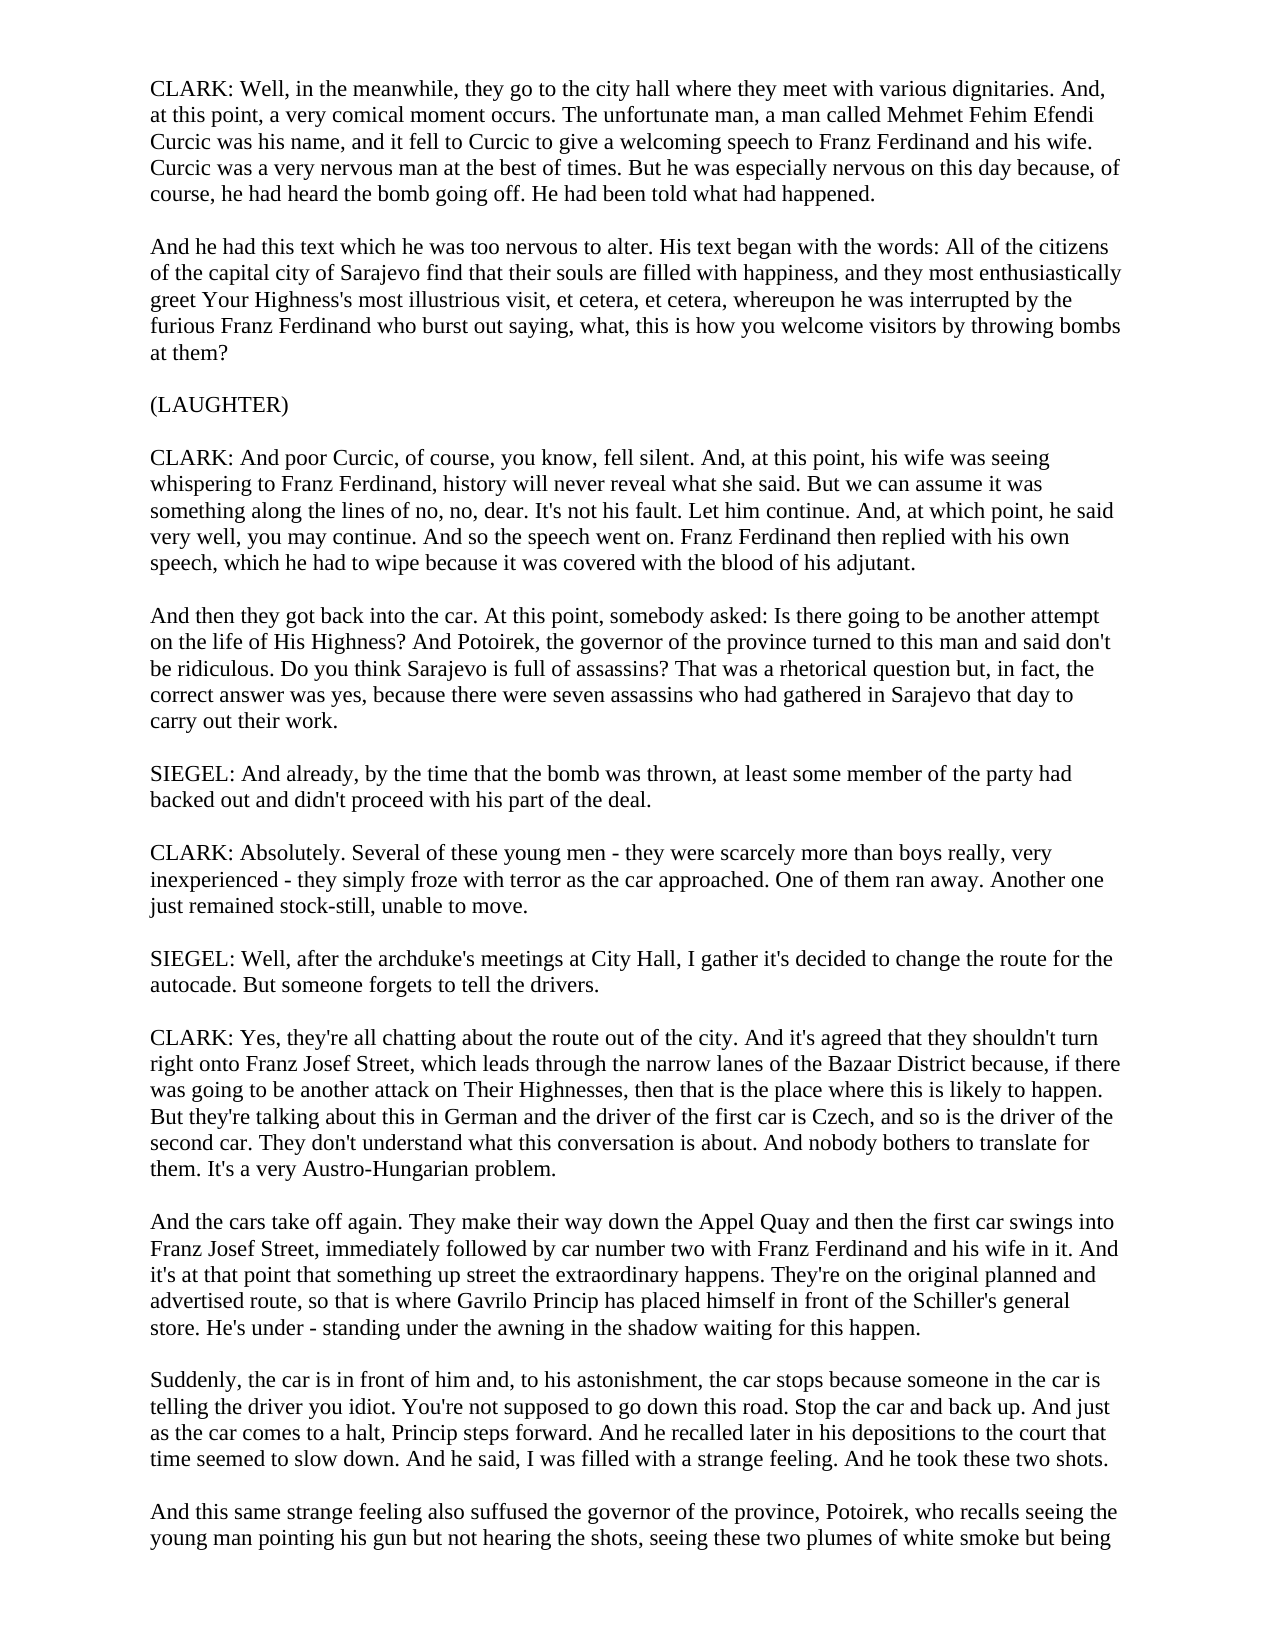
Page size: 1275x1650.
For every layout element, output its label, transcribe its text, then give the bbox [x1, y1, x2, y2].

text SIEGEL: And already, by the time that the bomb was thrown, at least some member of the party had backed out and didn't proceed with his part of the deal. [150, 760, 1125, 813]
text CLARK: Well, in the meanwhile, they go to the city hall where they meet with various dignitaries. And, at this point, a very comical moment occurs. The unfortunate man, a man called Mehmet Fehim Efendi Curcic was his name, and it fell to Curcic to give a welcoming speech to Franz Ferdinand and his wife. Curcic was a very nervous man at the best of times. But he was especially nervous on this day because, of course, he had heard the bomb going off. He had been told what had happened. [150, 75, 1125, 207]
text CLARK: Absolutely. Several of these young men - they were scarcely more than boys really, very inexperienced - they simply froze with terror as the car approached. One of them ran away. Another one just remained stock-still, unable to move. [150, 839, 1125, 918]
text (LAUGHTER) [150, 391, 1125, 418]
text Suddenly, the car is in front of him and, to his astonishment, the car stops because someone in the car is telling the driver you idiot. You're not supposed to go down this road. Stop the car and back up. And just as the car comes to a halt, Princip steps forward. And he recalled later in his depositions to the court that time seemed to slow down. And he said, I was filled with a strange feeling. And he took these two shots. [150, 1366, 1125, 1472]
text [150, 1498, 1125, 1551]
text CLARK: And poor Curcic, of course, you know, fell silent. And, at this point, his wife was seeing whispering to Franz Ferdinand, history will never reveal what she said. But we can assume it was something along the lines of no, no, dear. It's not his fault. Let him continue. And, at which point, he said very well, you may continue. And so the speech went on. Franz Ferdinand then replied with his own speech, which he had to wipe because it was covered with the blood of his adjutant. [150, 444, 1125, 576]
text CLARK: Yes, they're all chatting about the route out of the city. And it's agreed that they shouldn't turn right onto Franz Josef Street, which leads through the narrow lanes of the Bazaar District because, if there was going to be another attack on Their Highnesses, then that is the place where this is likely to happen. But they're talking about this in German and the driver of the first car is Czech, and so is the driver of the second car. They don't understand what this conversation is about. And nobody bothers to translate for them. It's a very Austro-Hungarian problem. [150, 1024, 1125, 1182]
text And he had this text which he was too nervous to alter. His text began with the words: All of the citizens of the capital city of Sarajevo find that their souls are filled with happiness, and they most enthusiastically greet Your Highness's most illustrious visit, et cetera, et cetera, whereupon he was interrupted by the furious Franz Ferdinand who burst out saying, what, this is how you welcome visitors by throwing bombs at them? [150, 233, 1125, 365]
text SIEGEL: Well, after the archduke's meetings at City Hall, I gather it's decided to change the route for the autocade. But someone forgets to tell the drivers. [150, 945, 1125, 997]
text And the cars take off again. They make their way down the Appel Quay and then the first car swings into Franz Josef Street, immediately followed by car number two with Franz Ferdinand and his wife in it. And it's at that point that something up street the extraordinary happens. They're on the original planned and advertised route, so that is where Gavrilo Princip has placed himself in front of the Schiller's general store. He's under - standing under the awning in the shadow waiting for this happen. [150, 1208, 1125, 1340]
text And then they got back into the car. At this point, somebody asked: Is there going to be another attempt on the life of His Highness? And Potoirek, the governor of the province turned to this man and said don't be ridiculous. Do you think Sarajevo is full of assassins? That was a rhetorical question but, in fact, the correct answer was yes, because there were seven assassins who had gathered in Sarajevo that day to carry out their work. [150, 602, 1125, 734]
